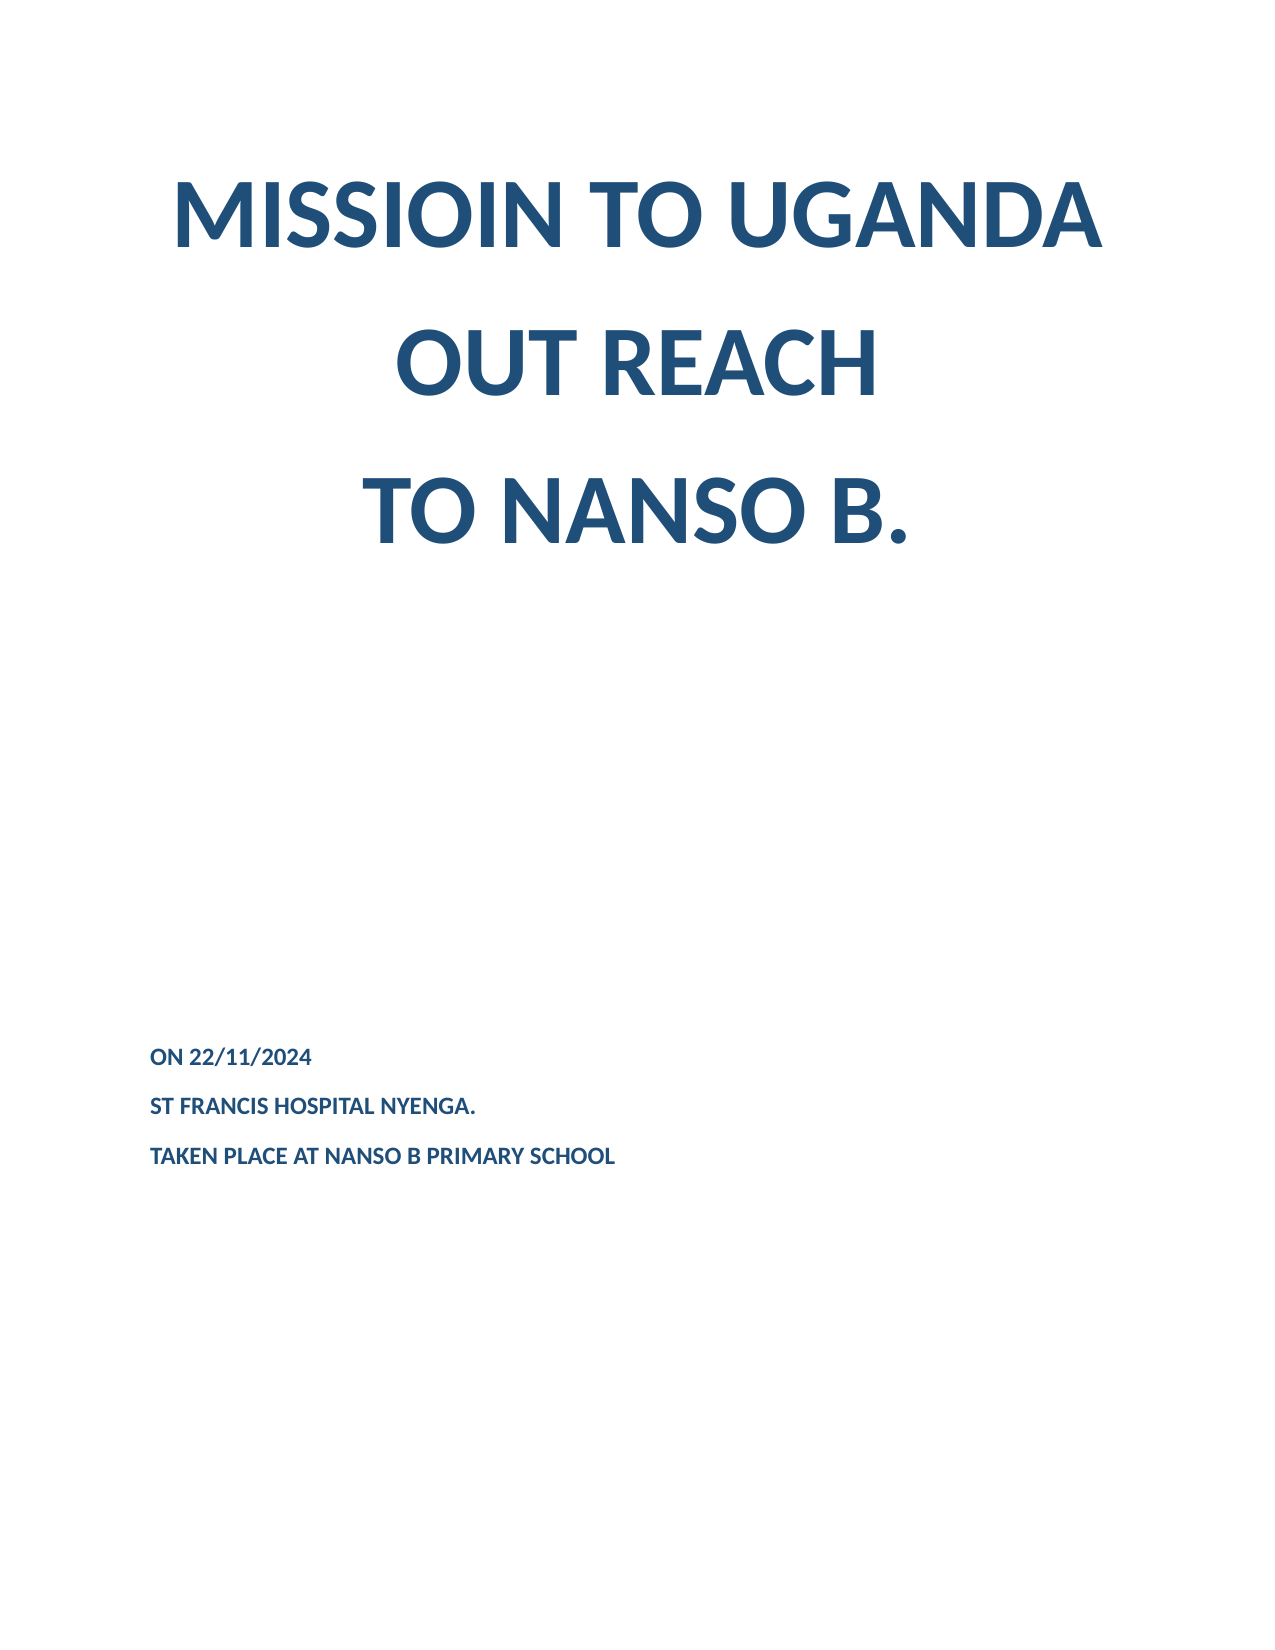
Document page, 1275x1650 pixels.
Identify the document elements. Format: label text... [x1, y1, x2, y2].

text TAKEN PLACE AT NANSO B PRIMARY SCHOOL [150, 1140, 1125, 1170]
text MISSIOIN TO UGANDA [150, 150, 1125, 272]
text TO NANSO B. [150, 447, 1125, 569]
text ST FRANCIS HOSPITAL NYENGA. [150, 1090, 1125, 1121]
text ON 22/11/2024 [150, 1041, 1125, 1071]
text OUT REACH [150, 298, 1125, 421]
